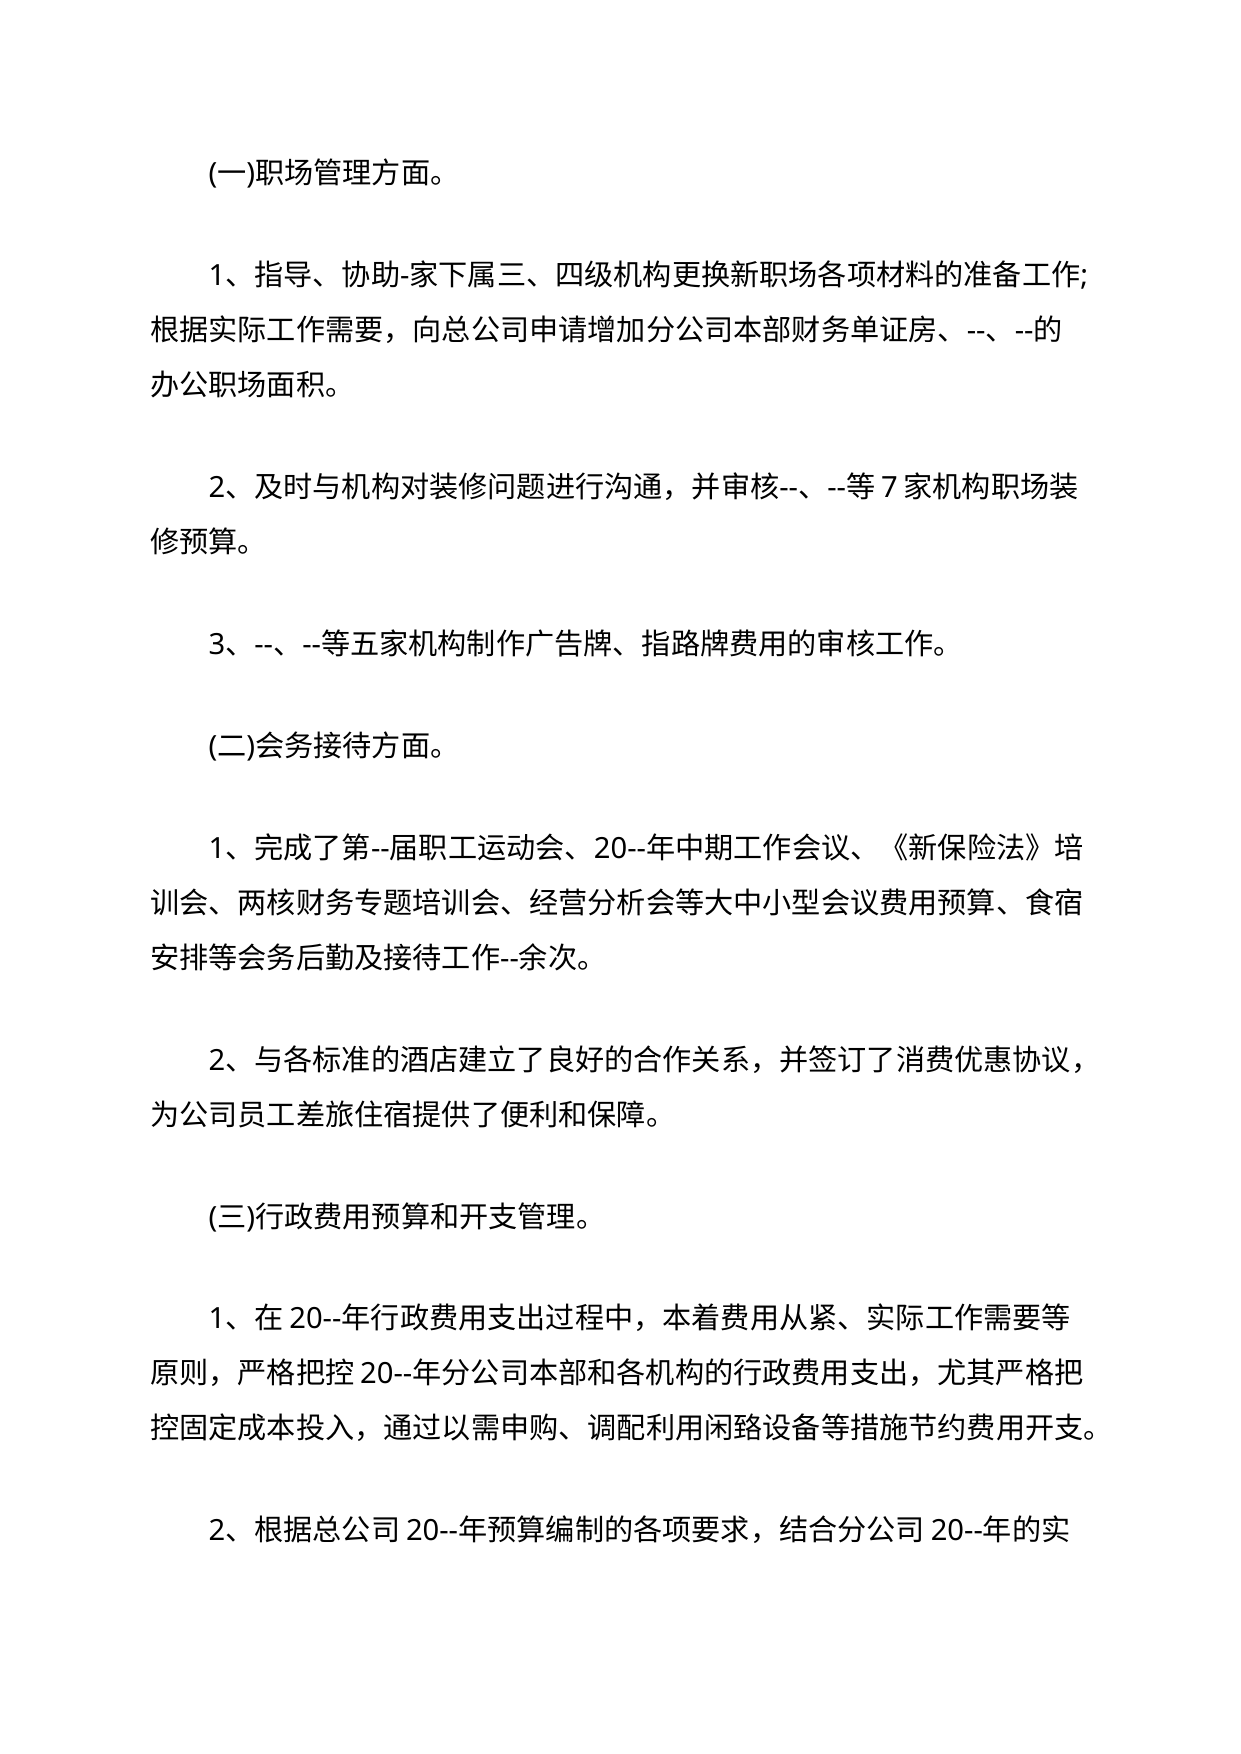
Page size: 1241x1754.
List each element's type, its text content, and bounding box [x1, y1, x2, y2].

text 2、与各标准的酒店建立了良好的合作关系，并签订了消费优惠协议，为公司员工差旅住宿提供了便利和保障。 [150, 1036, 1090, 1134]
text (一)职场管理方面。 [150, 150, 1090, 192]
text 2、及时与机构对装修问题进行沟通，并审核--、--等7家机构职场装修预算。 [150, 464, 1090, 561]
text 1、完成了第--届职工运动会、20--年中期工作会议、《新保险法》培训会、两核财务专题培训会、经营分析会等大中小型会议费用预算、食宿安排等会务后勤及接待工作--余次。 [150, 824, 1090, 977]
text 1、指导、协助-家下属三、四级机构更换新职场各项材料的准备工作;根据实际工作需要，向总公司申请增加分公司本部财务单证房、--、--的办公职场面积。 [150, 252, 1090, 404]
text (三)行政费用预算和开支管理。 [150, 1193, 1090, 1236]
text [150, 1507, 1090, 1549]
text 1、在20--年行政费用支出过程中，本着费用从紧、实际工作需要等原则，严格把控20--年分公司本部和各机构的行政费用支出，尤其严格把控固定成本投入，通过以需申购、调配利用闲臵设备等措施节约费用开支。 [150, 1295, 1090, 1447]
text (二)会务接待方面。 [150, 722, 1090, 765]
text 3、--、--等五家机构制作广告牌、指路牌费用的审核工作。 [150, 621, 1090, 663]
